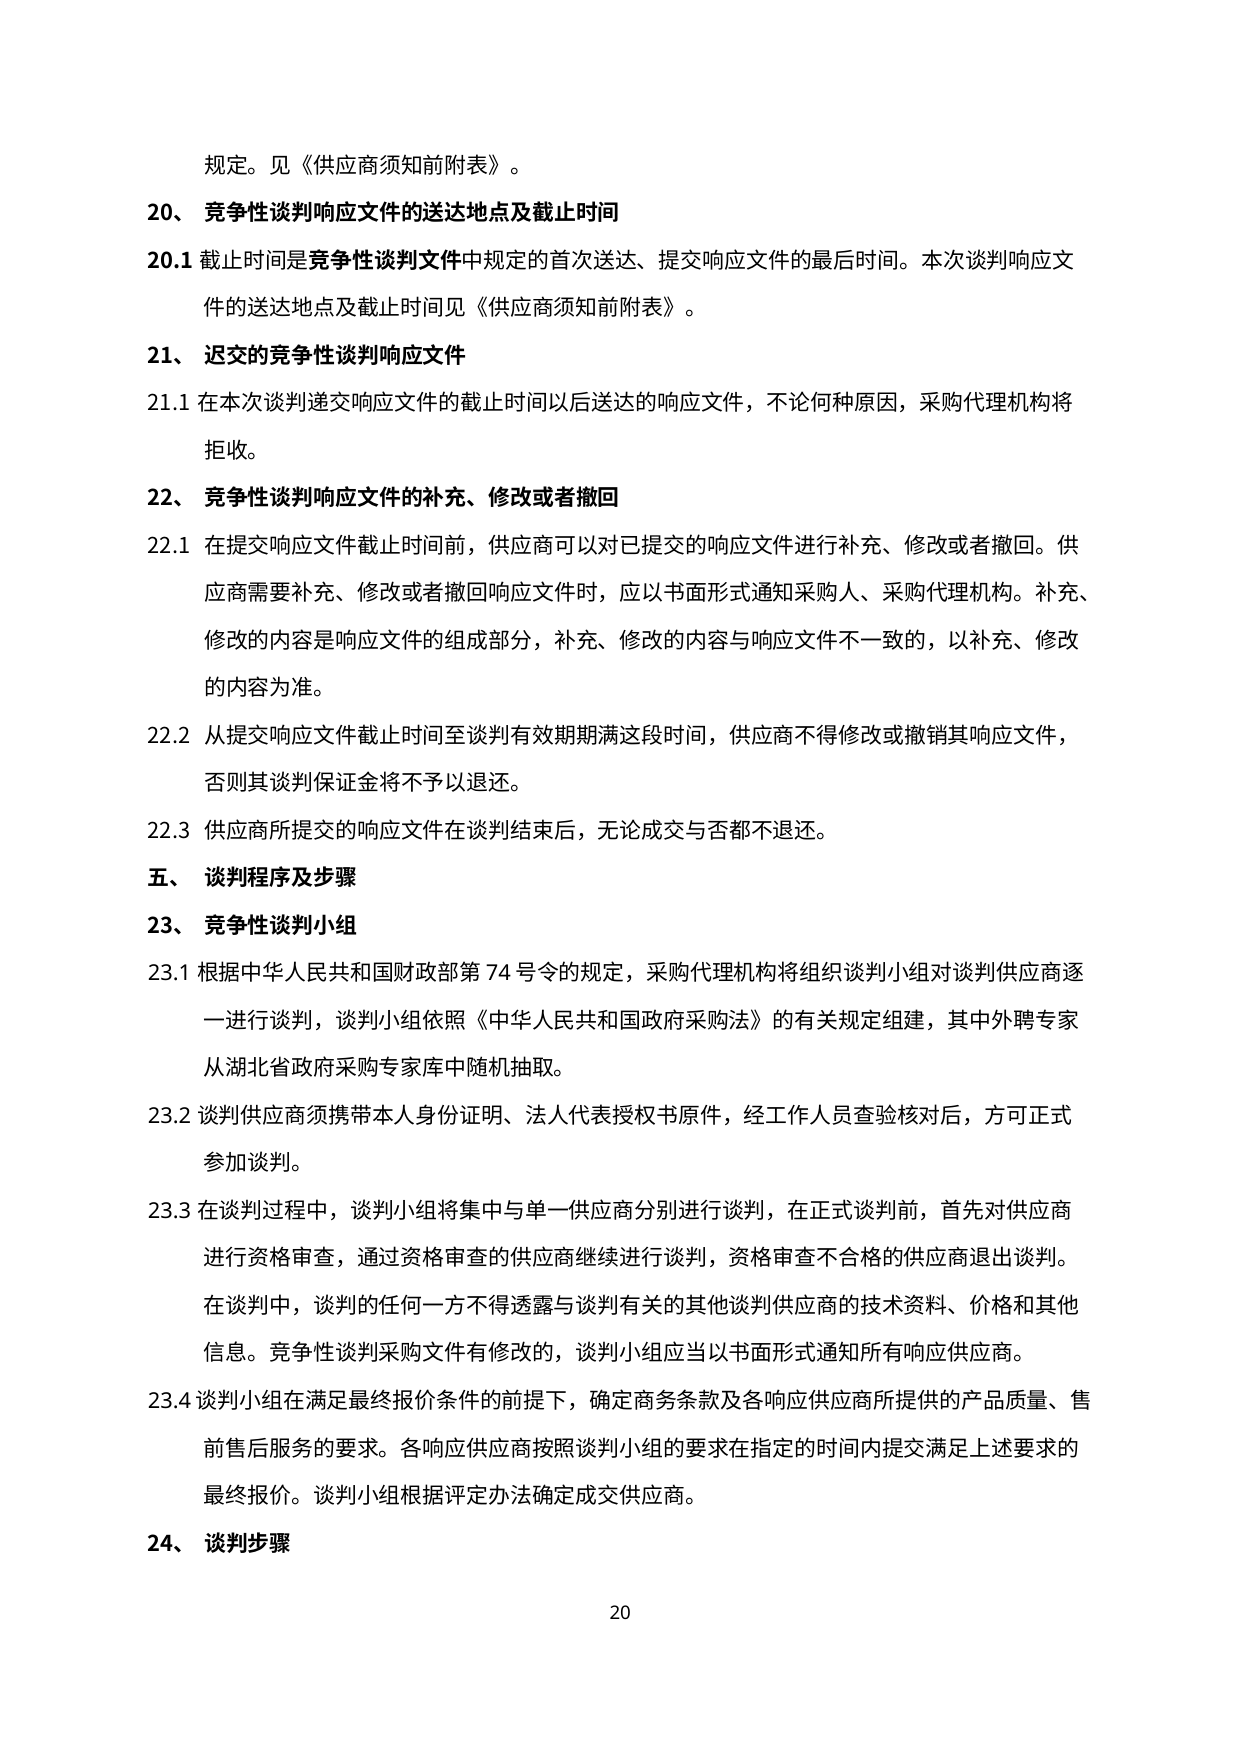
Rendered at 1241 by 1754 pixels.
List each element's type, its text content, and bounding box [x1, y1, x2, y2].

list 在本次谈判递交响应文件的截止时间以后送达的响应文件，不论何种原因，采购代理机构将拒收。 [148, 385, 1093, 464]
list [148, 148, 1093, 179]
list 从提交响应文件截止时间至谈判有效期期满这段时间，供应商不得修改或撤销其响应文件，否则其谈判保证金将不予以退还。 [148, 718, 1093, 797]
list 竞争性谈判响应文件的补充、修改或者撤回 [148, 480, 1093, 512]
text 23.3 在谈判过程中，谈判小组将集中与单一供应商分别进行谈判，在正式谈判前，首先对供应商进行资格审查，通过资格审查的供应商继续进行谈判，资格审查不合格的供应商退出谈判。在谈判中，谈判的任何一方不得透露与谈判有关的其他谈判供应商的技术资料、价格和其他信息。竞争性谈判采购文件有修改的，谈判小组应当以书面形式通知所有响应供应商。 [148, 1193, 1093, 1367]
text 20.1 截止时间是竞争性谈判文件中规定的首次送达、提交响应文件的最后时间。本次谈判响应文件的送达地点及截止时间见《供应商须知前附表》。 [148, 243, 1093, 322]
list 谈判程序及步骤 [148, 860, 1093, 892]
list 迟交的竞争性谈判响应文件 [148, 338, 1093, 369]
list 竞争性谈判响应文件的送达地点及截止时间 [148, 195, 1093, 227]
text 23.4谈判小组在满足最终报价条件的前提下，确定商务条款及各响应供应商所提供的产品质量、售前售后服务的要求。各响应供应商按照谈判小组的要求在指定的时间内提交满足上述要求的最终报价。谈判小组根据评定办法确定成交供应商。 [148, 1383, 1093, 1510]
text 23.1 根据中华人民共和国财政部第74号令的规定，采购代理机构将组织谈判小组对谈判供应商逐一进行谈判，谈判小组依照《中华人民共和国政府采购法》的有关规定组建，其中外聘专家从湖北省政府采购专家库中随机抽取。 [148, 955, 1093, 1082]
list 在提交响应文件截止时间前，供应商可以对已提交的响应文件进行补充、修改或者撤回。供应商需要补充、修改或者撤回响应文件时，应以书面形式通知采购人、采购代理机构。补充、修改的内容是响应文件的组成部分，补充、修改的内容与响应文件不一致的，以补充、修改的内容为准。 [148, 528, 1093, 702]
list 供应商所提交的响应文件在谈判结束后，无论成交与否都不退还。 [148, 813, 1093, 844]
text 23.2 谈判供应商须携带本人身份证明、法人代表授权书原件，经工作人员查验核对后，方可正式参加谈判。 [148, 1098, 1093, 1177]
list 竞争性谈判小组 [148, 908, 1093, 939]
list 谈判步骤 [148, 1526, 1093, 1557]
